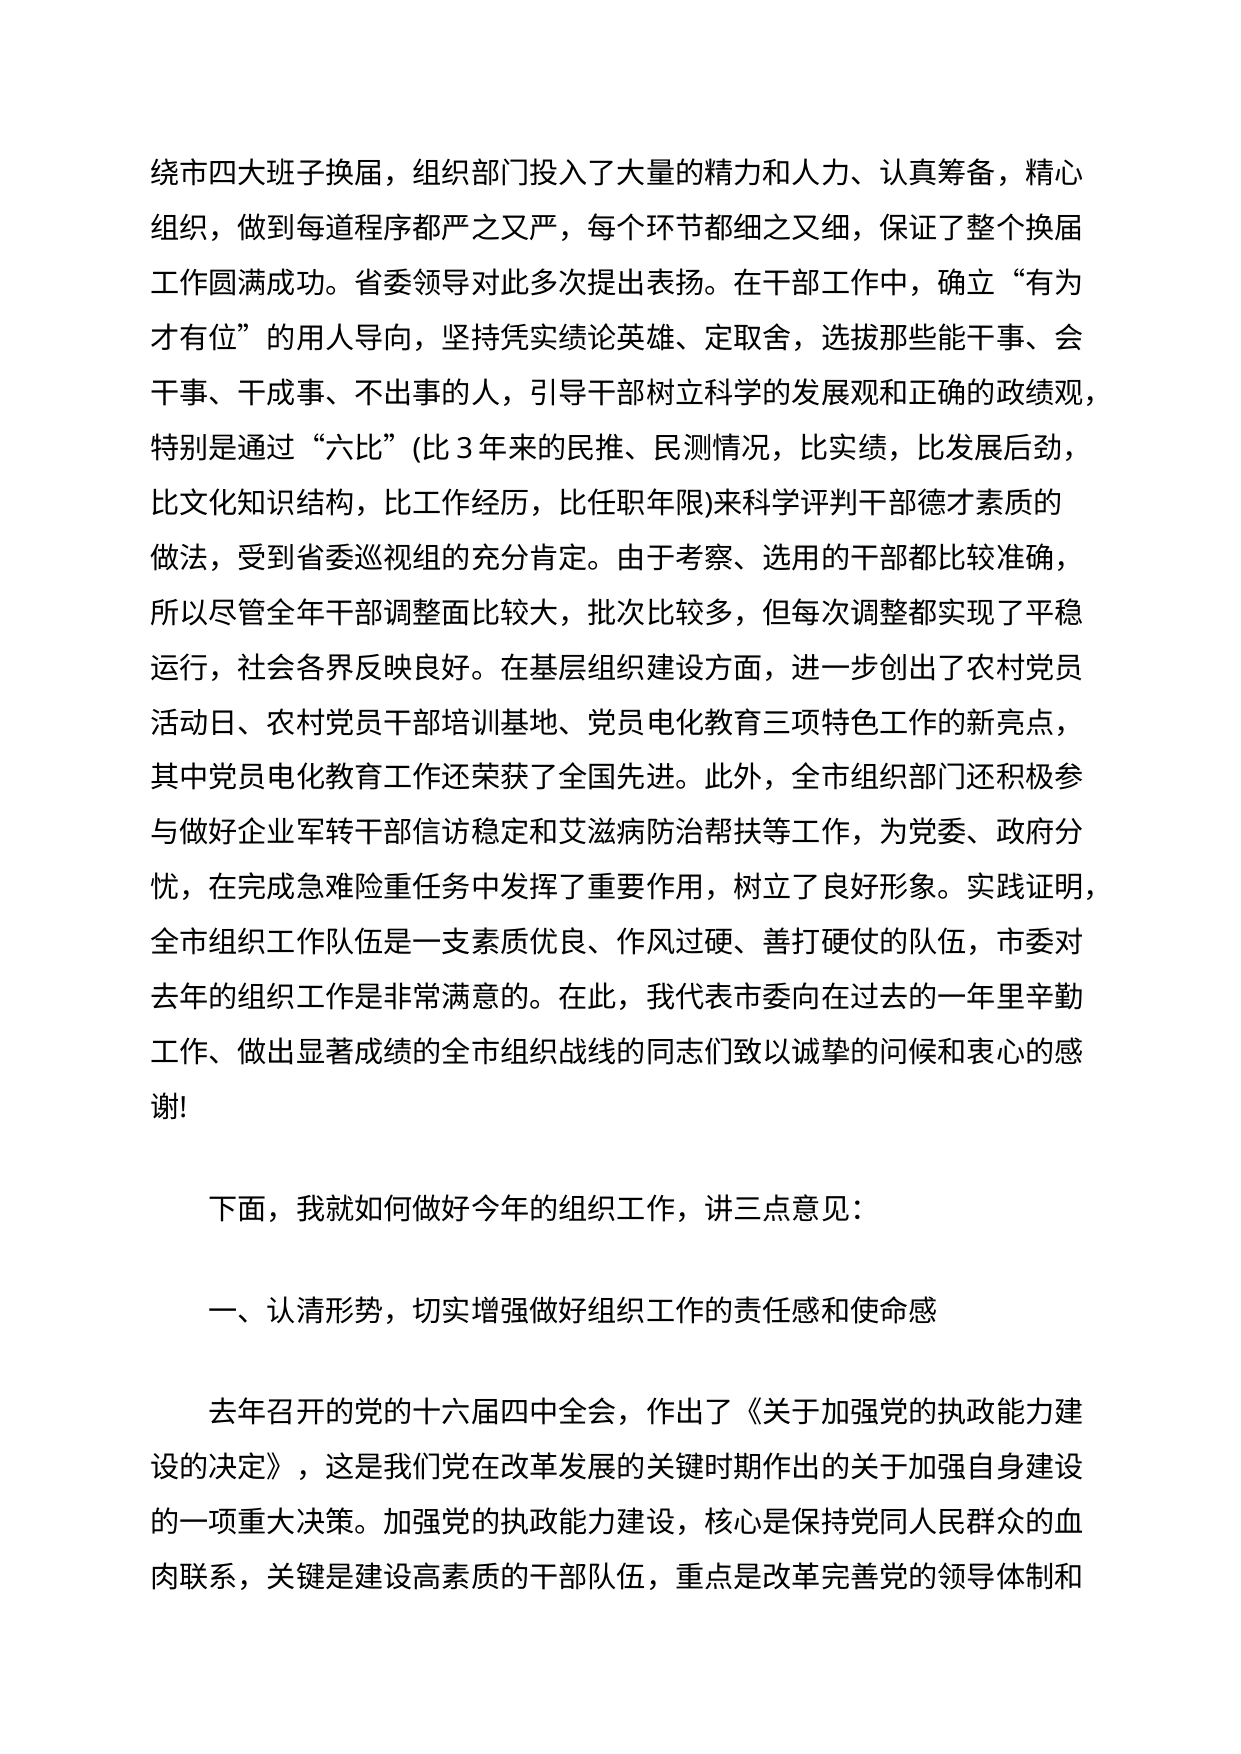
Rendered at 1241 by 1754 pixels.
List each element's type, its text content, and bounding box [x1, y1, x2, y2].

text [150, 150, 1090, 1126]
text 一、认清形势，切实增强做好组织工作的责任感和使命感 [150, 1287, 1090, 1329]
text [150, 1389, 1090, 1596]
text 下面，我就如何做好今年的组织工作，讲三点意见： [150, 1185, 1090, 1228]
